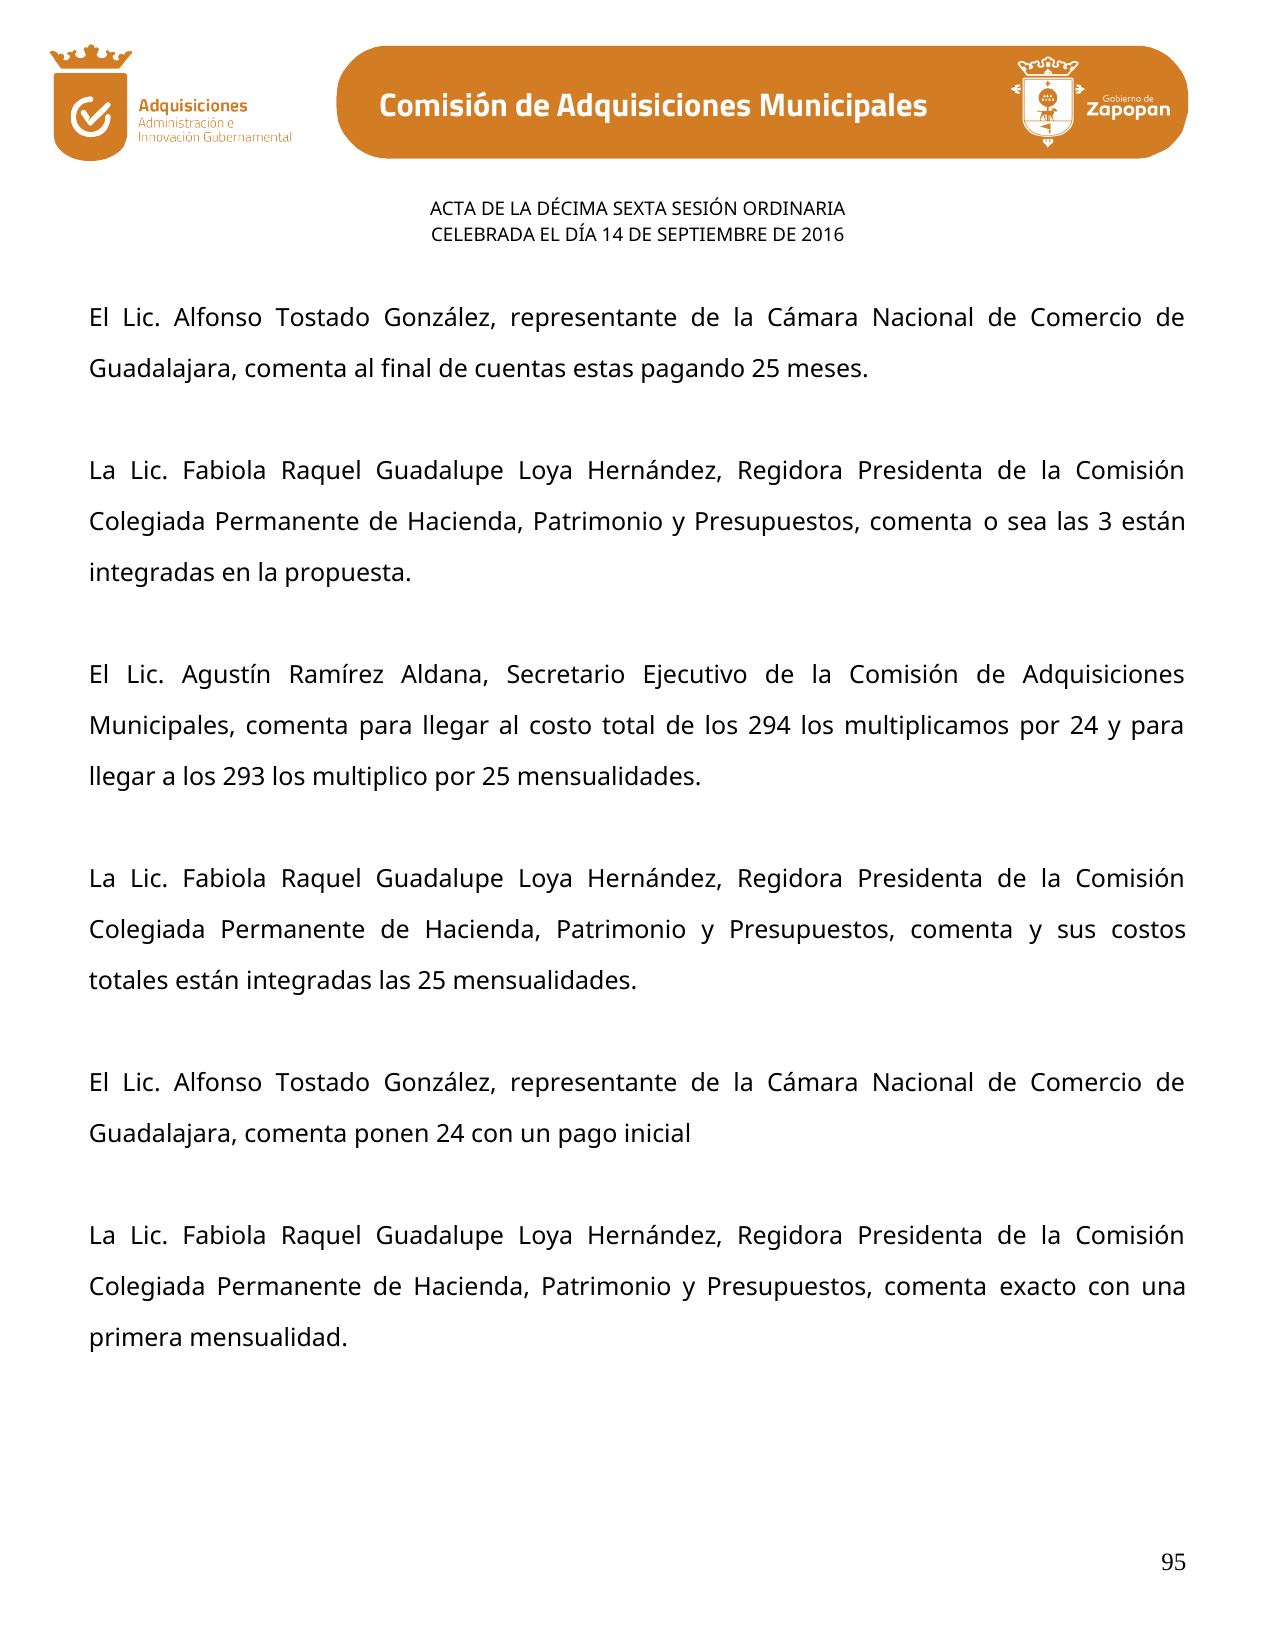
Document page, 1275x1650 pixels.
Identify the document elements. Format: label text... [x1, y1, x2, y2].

text La Lic. Fabiola Raquel Guadalupe Loya Hernández, Regidora Presidenta de la Comisión Colegiada Permanente de Hacienda, Patrimonio y Presupuestos, comenta o sea las 3 están integradas en la propuesta. [89, 452, 1186, 588]
picture [40, 38, 1197, 164]
text La Lic. Fabiola Raquel Guadalupe Loya Hernández, Regidora Presidenta de la Comisión Colegiada Permanente de Hacienda, Patrimonio y Presupuestos, comenta exacto con una primera mensualidad. [89, 1218, 1186, 1354]
text El Lic. Agustín Ramírez Aldana, Secretario Ejecutivo de la Comisión de Adquisiciones Municipales, comenta para llegar al costo total de los 294 los multiplicamos por 24 y para llegar a los 293 los multiplico por 25 mensualidades. [89, 656, 1186, 793]
text El Lic. Alfonso Tostado González, representante de la Cámara Nacional de Comercio de Guadalajara, comenta ponen 24 con un pago inicial [89, 1065, 1186, 1150]
text El Lic. Alfonso Tostado González, representante de la Cámara Nacional de Comercio de Guadalajara, comenta al final de cuentas estas pagando 25 meses. [89, 299, 1186, 384]
text La Lic. Fabiola Raquel Guadalupe Loya Hernández, Regidora Presidenta de la Comisión Colegiada Permanente de Hacienda, Patrimonio y Presupuestos, comenta y sus costos totales están integradas las 25 mensualidades. [89, 861, 1186, 997]
